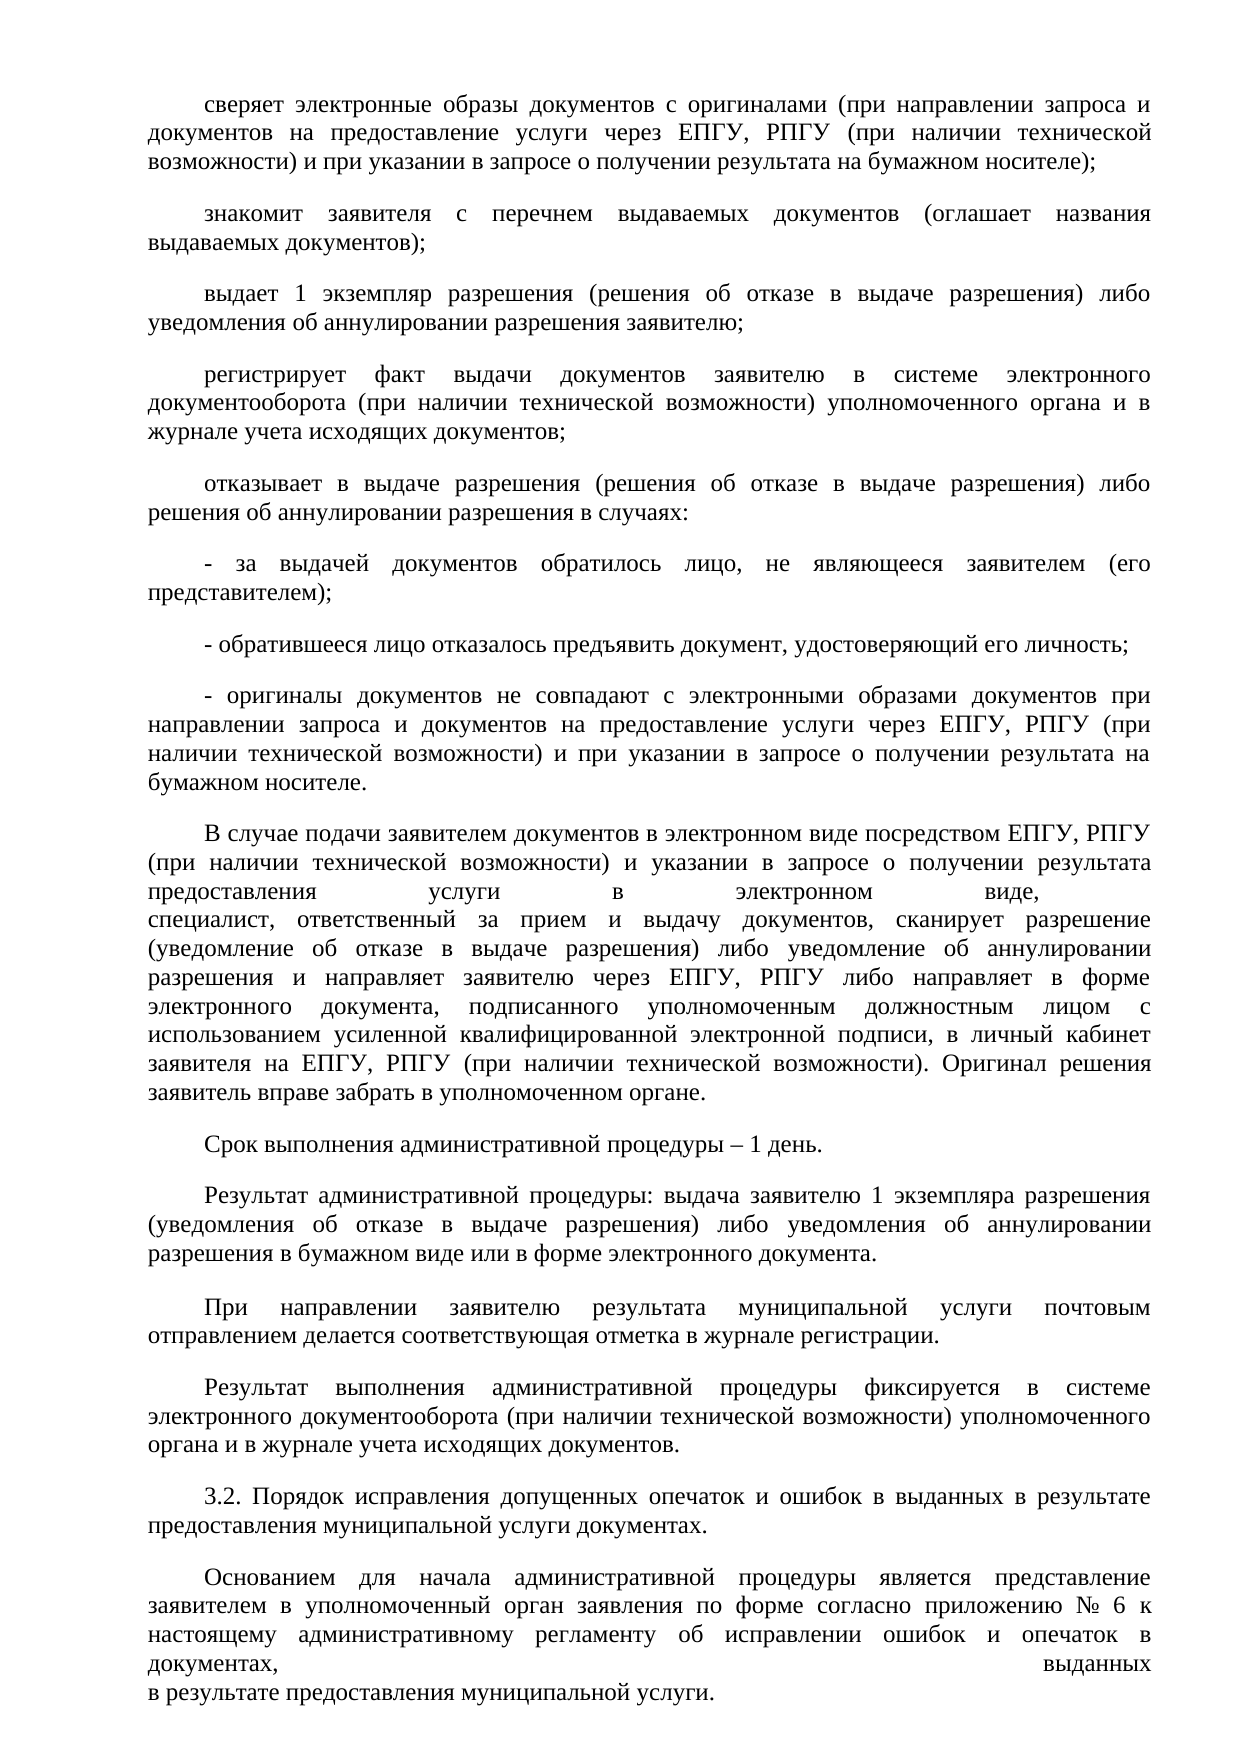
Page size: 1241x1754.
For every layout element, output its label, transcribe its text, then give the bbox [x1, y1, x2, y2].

text отказывает в выдаче разрешения (решения об отказе в выдаче разрешения) либо решения об аннулировании разрешения в случаях: [148, 468, 1152, 525]
text выдает 1 экземпляр разрешения (решения об отказе в выдаче разрешения) либо уведомления об аннулировании разрешения заявителю; [148, 278, 1152, 336]
text Срок выполнения административной процедуры – 1 день. [148, 1129, 1152, 1157]
text сверяет электронные образы документов с оригиналами (при направлении запроса и документов на предоставление услуги через ЕПГУ, РПГУ (при наличии технической возможности) и при указании в запросе о получении результата на бумажном носителе); [148, 89, 1152, 175]
text В случае подачи заявителем документов в электронном виде посредством ЕПГУ, РПГУ (при наличии технической возможности) и указании в запросе о получении результата предоставления услуги в электронном виде, специалист, ответственный за прием и выдачу документов, сканирует разрешение (уведомление об отказе в выдаче разрешения) либо уведомление об аннулировании разрешения и направляет заявителю через ЕПГУ, РПГУ либо направляет в форме электронного документа, подписанного уполномоченным должностным лицом с использованием усиленной квалифицированной электронной подписи, в личный кабинет заявителя на ЕПГУ, РПГУ (при наличии технической возможности). Оригинал решения заявитель вправе забрать в уполномоченном органе. [148, 818, 1152, 1106]
text знакомит заявителя с перечнем выдаваемых документов (оглашает названия выдаваемых документов); [148, 198, 1152, 255]
text 3.2. Порядок исправления допущенных опечаток и ошибок в выданных в результате предоставления муниципальной услуги документах. [148, 1481, 1152, 1539]
text - за выдачей документов обратилось лицо, не являющееся заявителем (его представителем); [148, 548, 1152, 606]
text Результат административной процедуры: выдача заявителю 1 экземпляра разрешения (уведомления об отказе в выдаче разрешения) либо уведомления об аннулировании разрешения в бумажном виде или в форме электронного документа. [148, 1180, 1152, 1267]
text регистрирует факт выдачи документов заявителю в системе электронного документооборота (при наличии технической возможности) уполномоченного органа и в журнале учета исходящих документов; [148, 359, 1152, 445]
text - оригиналы документов не совпадают с электронными образами документов при направлении запроса и документов на предоставление услуги через ЕПГУ, РПГУ (при наличии технической возможности) и при указании в запросе о получении результата на бумажном носителе. [148, 680, 1152, 795]
text При направлении заявителю результата муниципальной услуги почтовым отправлением делается соответствующая отметка в журнале регистрации. [148, 1292, 1152, 1349]
text Результат выполнения административной процедуры фиксируется в системе электронного документооборота (при наличии технической возможности) уполномоченного органа и в журнале учета исходящих документов. [148, 1372, 1152, 1458]
text Основанием для начала административной процедуры является представление заявителем в уполномоченный орган заявления по форме согласно приложению № 6 к настоящему административному регламенту об исправлении ошибок и опечаток в документах, выданных в результате предоставления муниципальной услуги. [148, 1562, 1152, 1705]
text - обратившееся лицо отказалось предъявить документ, удостоверяющий его личность; [148, 629, 1152, 657]
